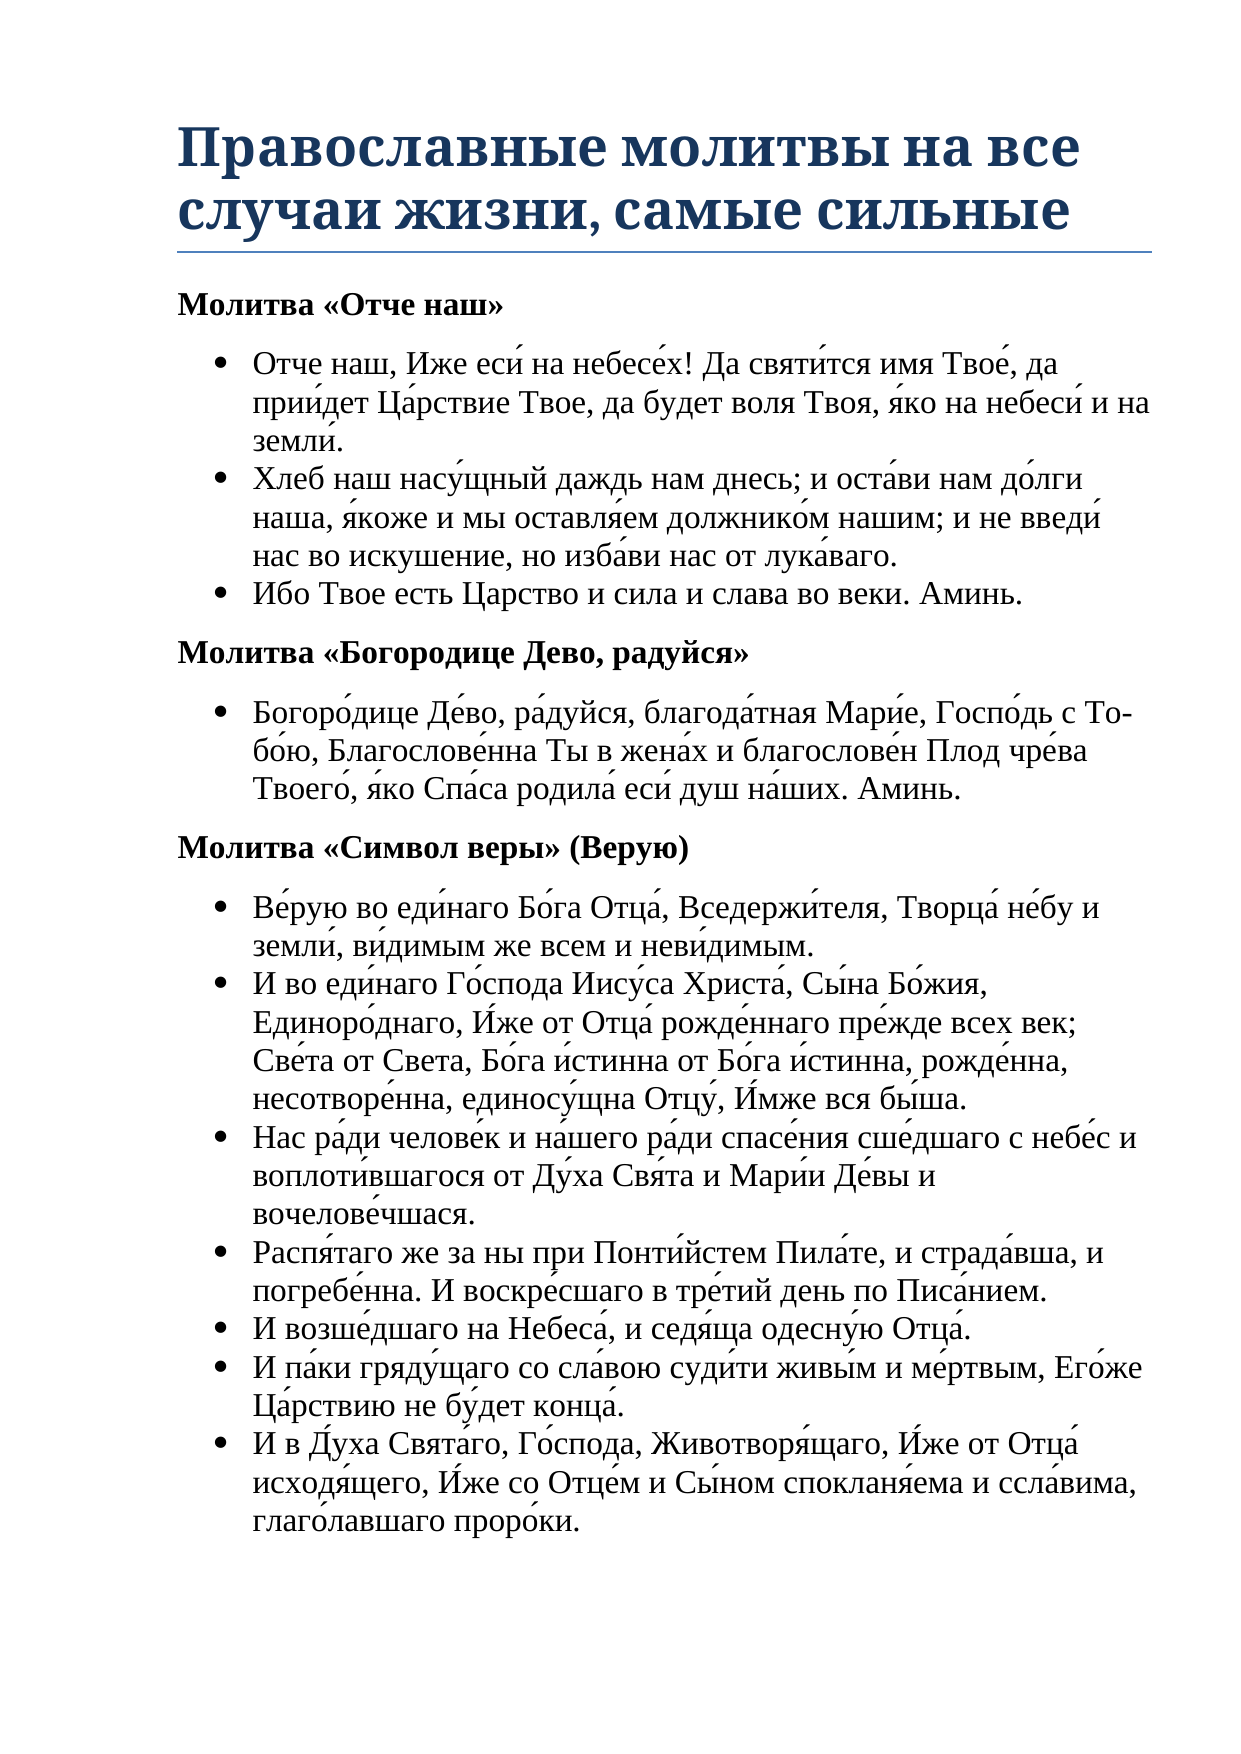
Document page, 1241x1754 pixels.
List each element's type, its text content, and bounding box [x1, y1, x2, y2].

list Хлеб наш насу́щный даждь нам днесь; и оста́ви нам до́лги наша, я́коже и мы оставля́ем должнико́м нашим; и не введи́ нас во искушение, но изба́ви нас от лука́ваго. [215, 458, 1152, 573]
list Нас ра́ди челове́к и на́шего ра́ди спасе́ния сше́дшаго с небе́с и воплоти́вшагося от Ду́ха Свя́та и Мари́и Де́вы и вочелове́чшася. [215, 1117, 1152, 1232]
list Отче наш, Иже еси́ на небесе́х! Да святи́тся имя Твое́, да прии́дет Ца́рствие Твое, да будет воля Твоя, я́ко на небеси́ и на земли́. [215, 343, 1152, 458]
list Ибо Твое есть Царство и сила и слава во веки. Аминь. [215, 573, 1152, 612]
list И па́ки гряду́щаго со сла́вою суди́ти живы́м и ме́ртвым, Его́же Ца́рствию не бу́дет конца́. [215, 1347, 1152, 1423]
list И в Д́уха Свята́го, Го́спода, Животворя́щаго, И́же от Отца́ исходя́щего, И́же со Отце́м и Сы́ном спокланя́ема и ссла́вима, глаго́лавшаго проро́ки. [215, 1423, 1152, 1538]
list Ве́рую во еди́наго Бо́га Отца́, Вседержи́теля, Творца́ не́бу и земли́, ви́димым же всем и неви́димым. [215, 887, 1152, 963]
list Распя́таго же за ны при Понти́йстем Пила́те, и страда́вша, и погребе́нна. И воскре́сшаго в тре́тий день по Писа́нием. [215, 1232, 1152, 1308]
text Молитва «Символ веры» (Верую) [177, 828, 1152, 866]
list И во еди́наго Го́спода Иису́са Христа́, Сы́на Бо́жия, Единоро́днаго, И́же от Отца́ рожде́ннаго пре́жде всех век; Све́та от Света, Бо́га и́стинна от Бо́га и́стинна, рожде́нна, несотворе́нна, единосу́щна Отцу́, И́мже вся бы́ша. [215, 963, 1152, 1117]
text Молитва «Богородице Дево, радуйся» [177, 633, 1152, 671]
list И возше́дшаго на Небеса́, и седя́ща одесну́ю Отца́. [215, 1308, 1152, 1347]
text Молитва «Отче наш» [177, 284, 1152, 323]
title Православные молитвы на все случаи жизни, самые сильные [177, 118, 1152, 251]
list Богоро́дице Де́во, ра́дуйся, благода́тная Мари́е, Госпо́дь с Тобо́ю, Благослове́нна Ты в жена́х и благослове́н Плод чре́ва Твоего́, я́ко Спа́са родила́ еси́ душ на́ших. Аминь. [215, 692, 1152, 807]
